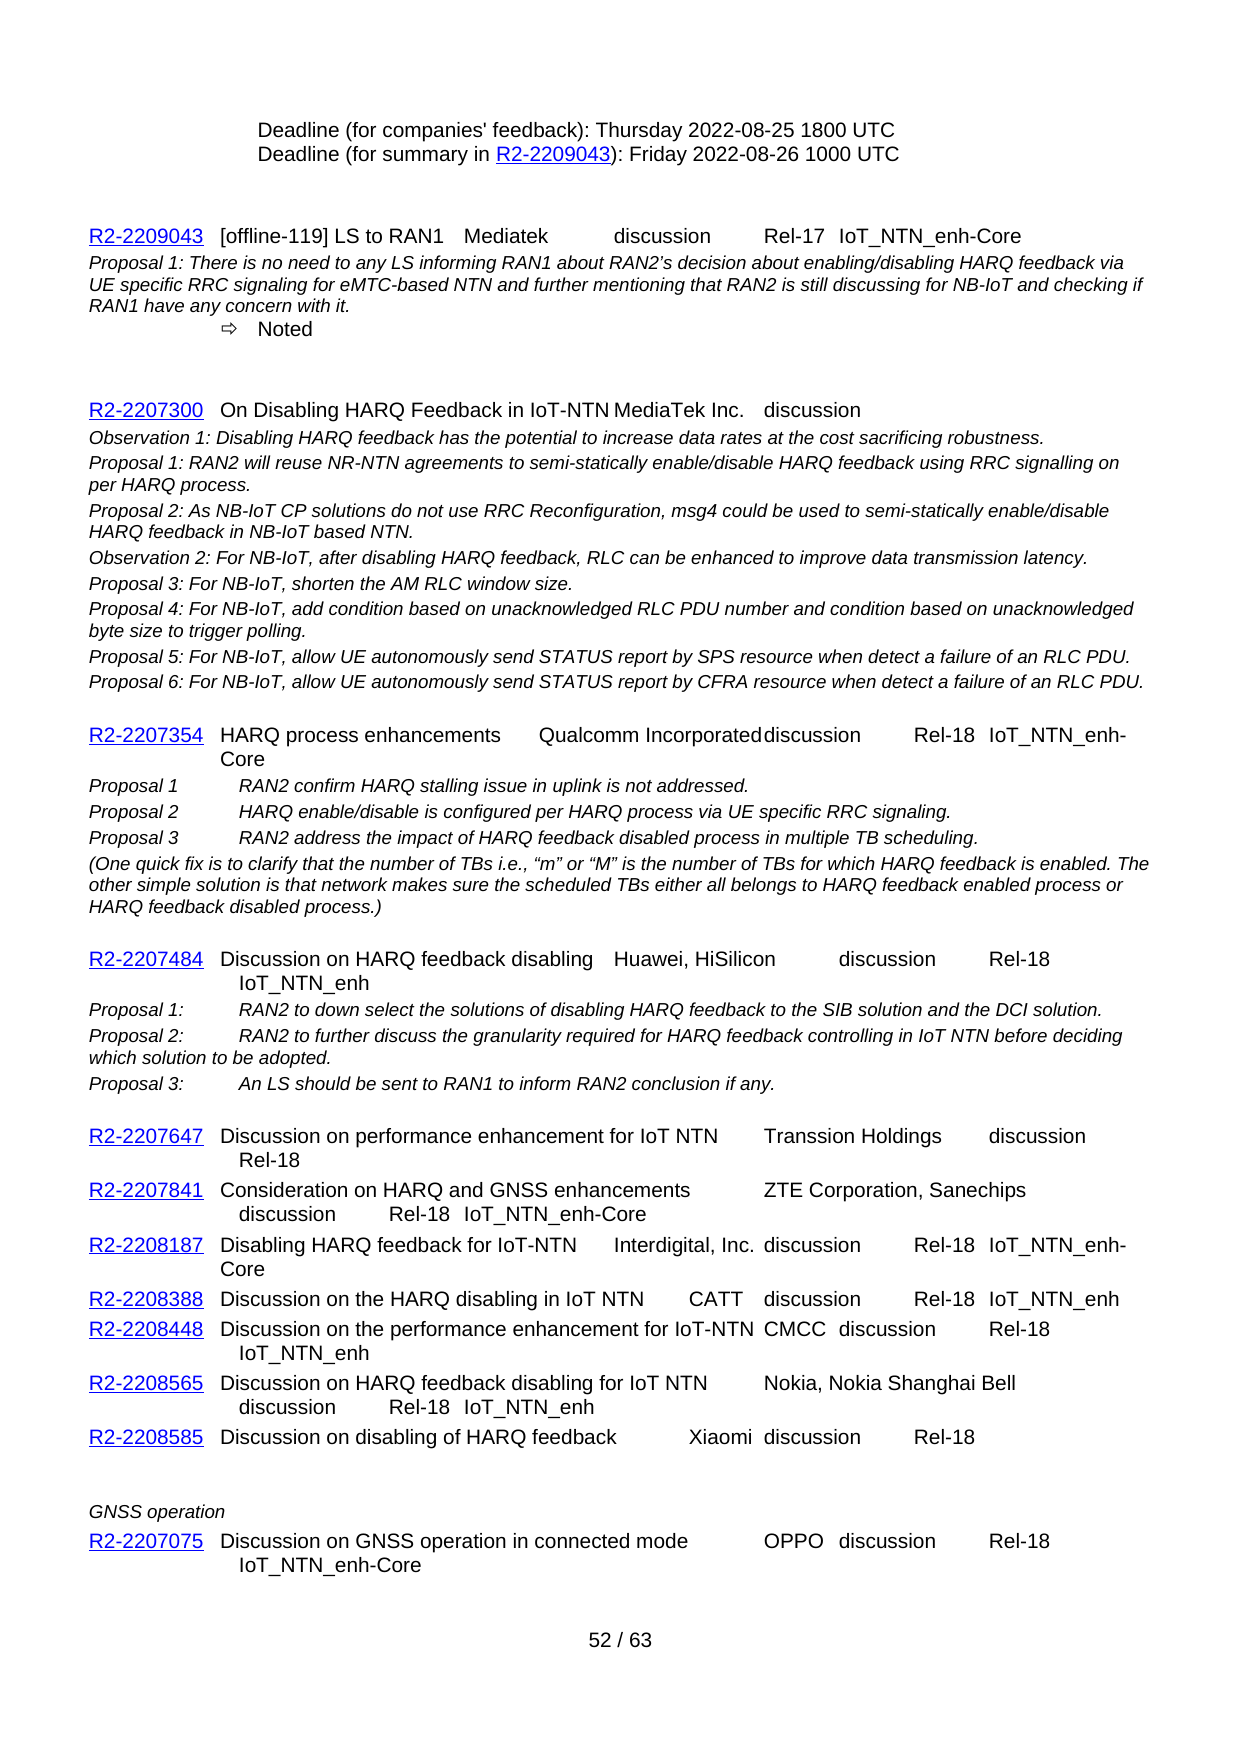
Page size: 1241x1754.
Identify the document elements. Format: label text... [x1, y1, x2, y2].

text Proposal 3: For NB-IoT, shorten the AM RLC window size. [89, 572, 1152, 594]
title R2-2207484 Discussion on HARQ feedback disabling Huawei, HiSilicon discussion Rel-18 IoT_NTN_enh [89, 947, 1152, 995]
text Proposal 1: There is no need to any LS informing RAN1 about RAN2’s decision about enabling/disabling HARQ feedback via UE specific RRC signaling for eMTC-based NTN and further mentioning that RAN2 is still discussing for NB-IoT and checking if RAN1 have any concern with it. [89, 252, 1152, 317]
title R2-2207075 Discussion on GNSS operation in connected mode OPPO discussion Rel-18 IoT_NTN_enh-Core [89, 1529, 1152, 1577]
text Proposal 2: RAN2 to further discuss the granularity required for HARQ feedback controlling in IoT NTN before deciding which solution to be adopted. [89, 1025, 1152, 1068]
text Deadline (for companies' feedback): Thursday 2022-08-25 1800 UTC [257, 118, 1152, 142]
text GNSS operation [89, 1501, 1152, 1523]
title R2-2209043 [offline-119] LS to RAN1 Mediatek discussion Rel-17 IoT_NTN_enh-Core [89, 224, 1152, 248]
text (One quick fix is to clarify that the number of TBs i.e., “m” or “M” is the number of TBs for which HARQ feedback is enabled. The other simple solution is that network makes sure the scheduled TBs either all belongs to HARQ feedback enabled process or HARQ feedback disabled process.) [89, 852, 1152, 917]
text Proposal 2 HARQ enable/disable is configured per HARQ process via UE specific RRC signaling. [89, 801, 1152, 822]
title R2-2207354 HARQ process enhancements Qualcomm Incorporated discussion Rel-18 IoT_NTN_enh-Core [89, 723, 1152, 771]
text Deadline (for summary in R2-2209043): Friday 2022-08-26 1000 UTC [257, 142, 1152, 166]
text Proposal 1: RAN2 to down select the solutions of disabling HARQ feedback to the SIB solution and the DCI solution. [89, 999, 1152, 1021]
text Proposal 1 RAN2 confirm HARQ stalling issue in uplink is not addressed. [89, 775, 1152, 797]
text Proposal 2: As NB-IoT CP solutions do not use RRC Reconfiguration, msg4 could be used to semi-statically enable/disable HARQ feedback in NB-IoT based NTN. [89, 499, 1152, 543]
text Observation 1: Disabling HARQ feedback has the potential to increase data rates at the cost sacrificing robustness. [89, 426, 1152, 448]
list Noted [220, 317, 1152, 341]
text Observation 2: For NB-IoT, after disabling HARQ feedback, RLC can be enhanced to improve data transmission latency. [89, 547, 1152, 568]
text Proposal 1: RAN2 will reuse NR-NTN agreements to semi-statically enable/disable HARQ feedback using RRC signalling on per HARQ process. [89, 452, 1152, 495]
text Proposal 6: For NB-IoT, allow UE autonomously send STATUS report by CFRA resource when detect a failure of an RLC PDU. [89, 671, 1152, 693]
text Proposal 4: For NB-IoT, add condition based on unacknowledged RLC PDU number and condition based on unacknowledged byte size to trigger polling. [89, 598, 1152, 641]
title R2-2207647 Discussion on performance enhancement for IoT NTN Transsion Holdings discussion Rel-18 [89, 1124, 1152, 1172]
text Proposal 3 RAN2 address the impact of HARQ feedback disabled process in multiple TB scheduling. [89, 827, 1152, 848]
title R2-2208565 Discussion on HARQ feedback disabling for IoT NTN Nokia, Nokia Shanghai Bell discussion Rel-18 IoT_NTN_enh [89, 1371, 1152, 1419]
text Proposal 3: An LS should be sent to RAN1 to inform RAN2 conclusion if any. [89, 1072, 1152, 1094]
title R2-2208187 Disabling HARQ feedback for IoT-NTN Interdigital, Inc. discussion Rel-18 IoT_NTN_enh-Core [89, 1232, 1152, 1280]
title R2-2208585 Discussion on disabling of HARQ feedback Xiaomi discussion Rel-18 [89, 1425, 1152, 1449]
title R2-2208448 Discussion on the performance enhancement for IoT-NTN CMCC discussion Rel-18 IoT_NTN_enh [89, 1317, 1152, 1365]
title R2-2208388 Discussion on the HARQ disabling in IoT NTN CATT discussion Rel-18 IoT_NTN_enh [89, 1287, 1152, 1311]
text Proposal 5: For NB-IoT, allow UE autonomously send STATUS report by SPS resource when detect a failure of an RLC PDU. [89, 646, 1152, 667]
title R2-2207841 Consideration on HARQ and GNSS enhancements ZTE Corporation, Sanechips discussion Rel-18 IoT_NTN_enh-Core [89, 1178, 1152, 1226]
title R2-2207300 On Disabling HARQ Feedback in IoT-NTN MediaTek Inc. discussion [89, 398, 1152, 422]
